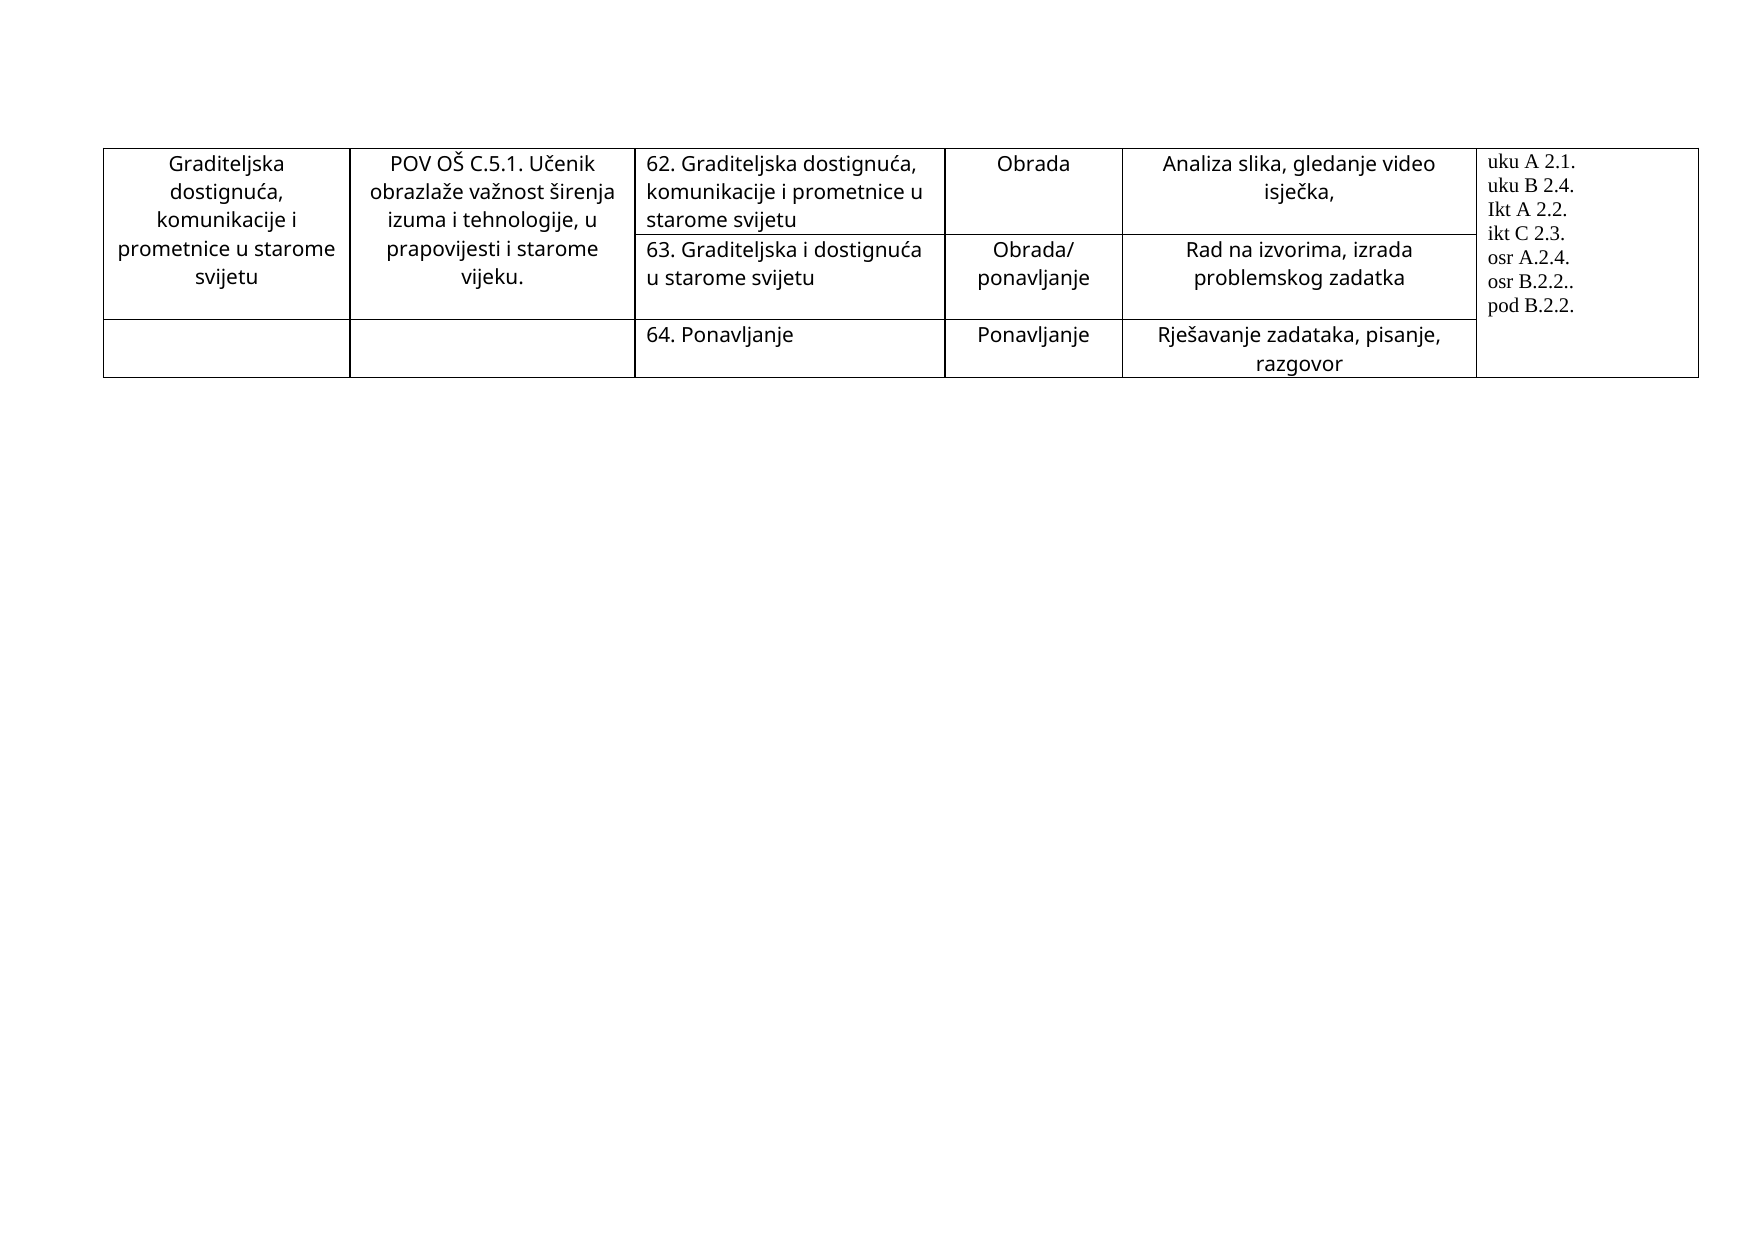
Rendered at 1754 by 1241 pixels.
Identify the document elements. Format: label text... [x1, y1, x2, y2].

table_cell Analiza slika, gledanje video isječka, [1123, 149, 1476, 234]
table_cell [351, 320, 634, 377]
table_cell Graditeljska dostignuća, komunikacije i prometnice u starome svijetu [104, 149, 349, 319]
table_cell 63. Graditeljska i dostignuća u starome svijetu [636, 235, 944, 319]
table_cell 62. Graditeljska dostignuća, komunikacije i prometnice u starome svijetu [636, 149, 944, 234]
table_cell uku A 2.1. uku B 2.4. Ikt A 2.2. ikt C 2.3. osr A.2.4. osr B.2.2.. pod B.2.2. [1477, 149, 1698, 377]
table_cell 64. Ponavljanje [636, 320, 944, 377]
table_cell Rad na izvorima, izrada problemskog zadatka [1123, 235, 1476, 319]
table_cell Obrada [946, 149, 1122, 234]
table_cell Ponavljanje [946, 320, 1122, 377]
table_cell POV OŠ C.5.1. Učenik obrazlaže važnost širenja izuma i tehnologije, u prapovijesti i starome vijeku. [351, 149, 634, 319]
table_cell Obrada/ ponavljanje [946, 235, 1122, 319]
table_cell Rješavanje zadataka, pisanje, razgovor [1123, 320, 1476, 377]
table_cell [104, 320, 349, 377]
